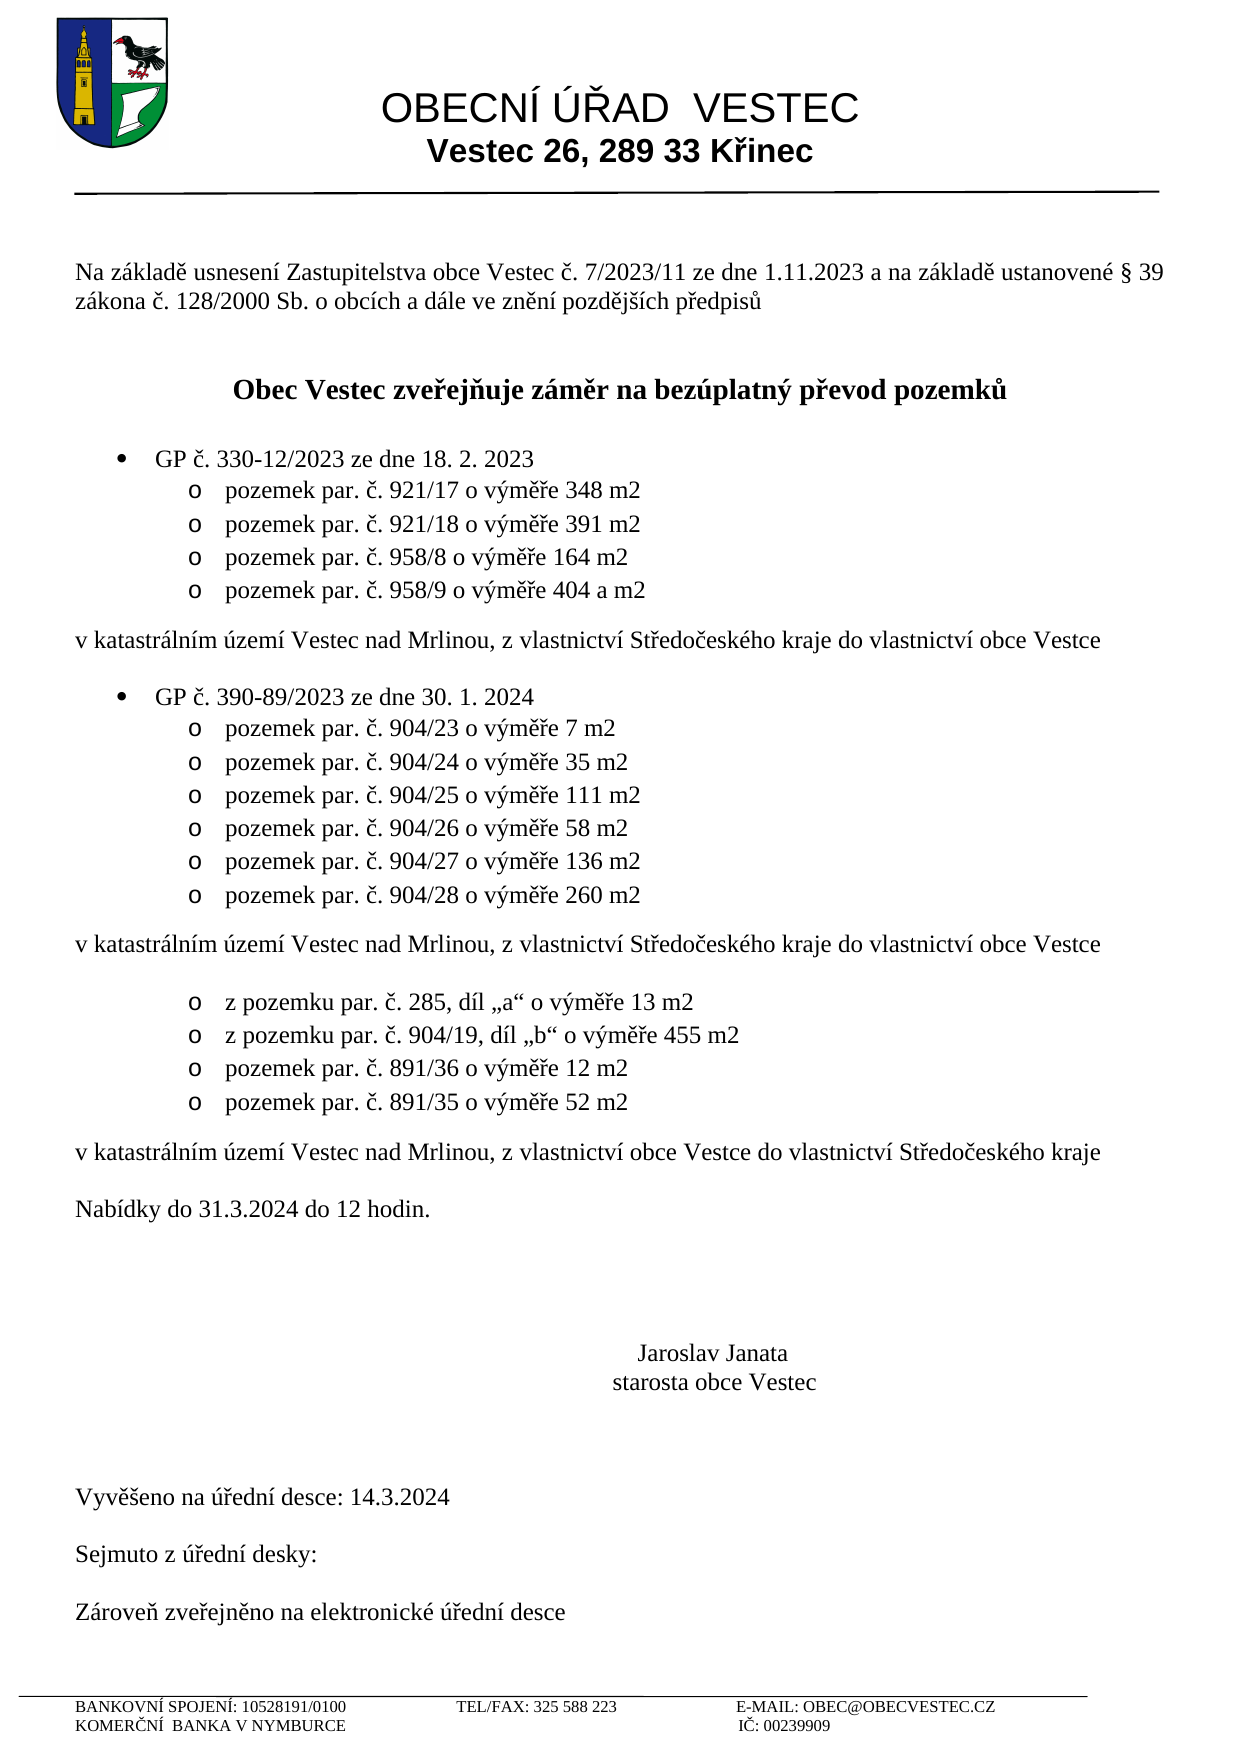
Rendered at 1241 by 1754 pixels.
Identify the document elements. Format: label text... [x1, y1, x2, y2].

text v katastrálním území Vestec nad Mrlinou, z vlastnictví Středočeského kraje do vlastnictví obce Vestce [75, 625, 1165, 654]
text Obec Vestec zveřejňuje záměr na bezúplatný převod pozemků [75, 372, 1165, 406]
text v katastrálním území Vestec nad Mrlinou, z vlastnictví Středočeského kraje do vlastnictví obce Vestce [75, 929, 1165, 958]
text Obecní úřad vestec [75, 83, 1165, 131]
text Sejmuto z úřední desky: [75, 1539, 1165, 1568]
text starosta obce Vestec [75, 1367, 1165, 1395]
list GP č. 330-12/2023 ze dne 18. 2. 2023 [117, 444, 1165, 473]
list pozemek par. č. 958/9 o výměře 404 a m2 [187, 575, 1165, 606]
list pozemek par. č. 904/26 o výměře 58 m2 [187, 813, 1165, 844]
list pozemek par. č. 904/25 o výměře 111 m2 [187, 780, 1165, 811]
list pozemek par. č. 921/17 o výměře 348 m2 [187, 475, 1165, 506]
text Jaroslav Janata [75, 1338, 1165, 1367]
text Na základě usnesení Zastupitelstva obce Vestec č. 7/2023/11 ze dne 1.11.2023 a na základě ustanovené § 39 zákona č. 128/2000 Sb. o obcích a dále ve znění pozdějších předpisů [75, 257, 1165, 315]
text v katastrálním území Vestec nad Mrlinou, z vlastnictví obce Vestce do vlastnictví Středočeského kraje [75, 1137, 1165, 1165]
list pozemek par. č. 958/8 o výměře 164 m2 [187, 542, 1165, 573]
list z pozemku par. č. 285, díl „a“ o výměře 13 m2 [187, 987, 1165, 1018]
list GP č. 390-89/2023 ze dne 30. 1. 2024 [117, 682, 1165, 711]
list pozemek par. č. 891/36 o výměře 12 m2 [187, 1053, 1165, 1084]
list pozemek par. č. 904/23 o výměře 7 m2 [187, 713, 1165, 744]
text Vestec 26, 289 33 Křinec [75, 131, 1165, 169]
list pozemek par. č. 921/18 o výměře 391 m2 [187, 509, 1165, 539]
list pozemek par. č. 891/35 o výměře 52 m2 [187, 1087, 1165, 1118]
text Nabídky do 31.3.2024 do 12 hodin. [75, 1194, 1165, 1223]
text Vyvěšeno na úřední desce: 14.3.2024 [75, 1482, 1165, 1510]
list pozemek par. č. 904/24 o výměře 35 m2 [187, 747, 1165, 778]
list pozemek par. č. 904/28 o výměře 260 m2 [187, 880, 1165, 911]
list z pozemku par. č. 904/19, díl „b“ o výměře 455 m2 [187, 1020, 1165, 1051]
list pozemek par. č. 904/27 o výměře 136 m2 [187, 846, 1165, 877]
text Zároveň zveřejněno na elektronické úřední desce [75, 1597, 1165, 1625]
